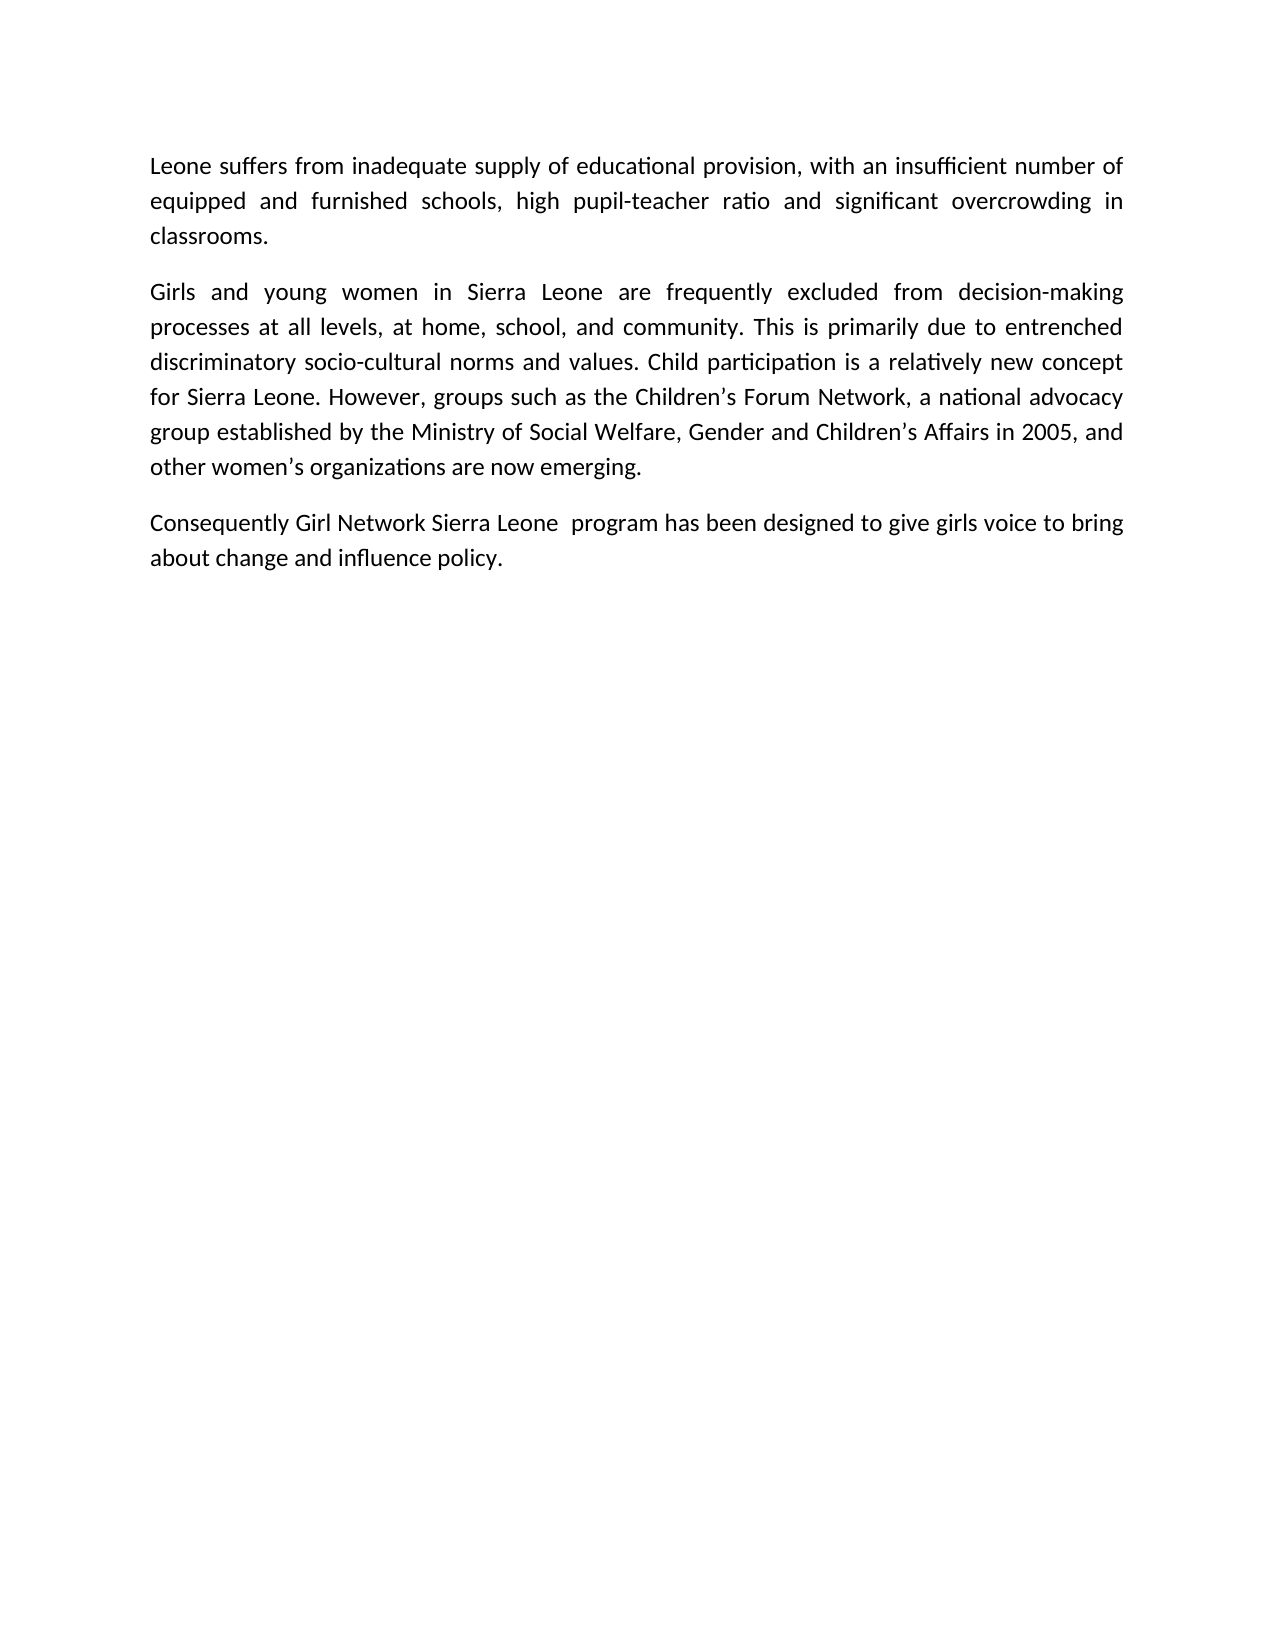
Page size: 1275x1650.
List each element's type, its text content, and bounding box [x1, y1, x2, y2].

text Consequently Girl Network Sierra Leone program has been designed to give girls voice to bring about change and influence policy. [150, 507, 1125, 572]
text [150, 150, 1125, 251]
text Girls and young women in Sierra Leone are frequently excluded from decision-making processes at all levels, at home, school, and community. This is primarily due to entrenched discriminatory socio-cultural norms and values. Child participation is a relatively new concept for Sierra Leone. However, groups such as the Children’s Forum Network, a national advocacy group established by the Ministry of Social Welfare, Gender and Children’s Affairs in 2005, and other women’s organizations are now emerging. [150, 276, 1125, 481]
